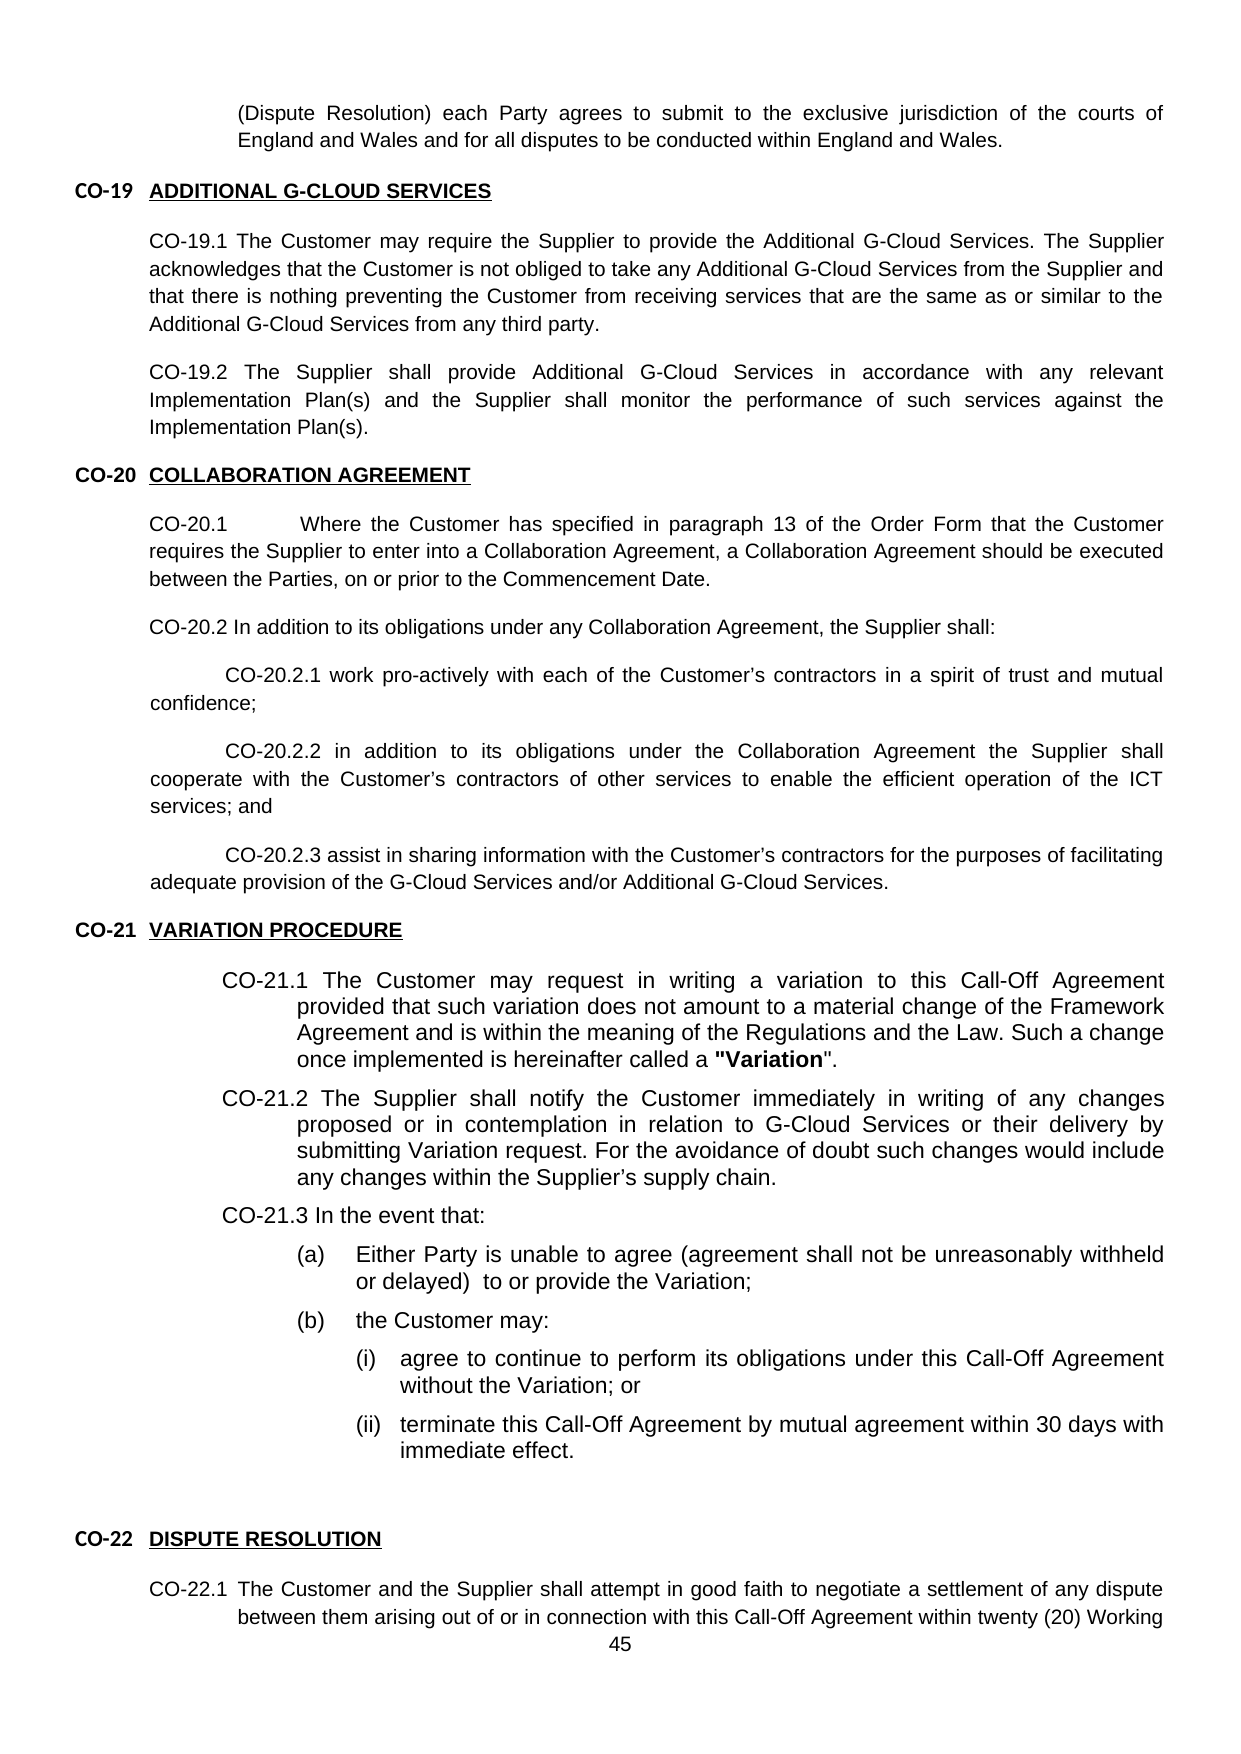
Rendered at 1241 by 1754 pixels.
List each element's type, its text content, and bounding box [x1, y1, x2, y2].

list CO-19.2 The Supplier shall provide Additional G-Cloud Services in accordance with any relevant Implementation Plan(s) and the Supplier shall monitor the performance of such services against the Implementation Plan(s). [149, 360, 1165, 439]
list CO-20.2.3 assist in sharing information with the Customer’s contractors for the purposes of facilitating adequate provision of the G-Cloud Services and/or Additional G-Cloud Services. [150, 842, 1165, 894]
list CO-20.2 In addition to its obligations under any Collaboration Agreement, the Supplier shall: [149, 615, 1165, 639]
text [149, 1577, 1165, 1629]
text Additional G-Cloud Services [75, 176, 1165, 204]
list CO-20.2.1 work pro-actively with each of the Customer’s contractors in a spirit of trust and mutual confidence; [150, 663, 1165, 715]
text Either Party is unable to agree (agreement shall not be unreasonably withheld or delayed) to or provide the Variation; [297, 1241, 1165, 1294]
list CO-21.3 In the event that: [222, 1202, 1165, 1229]
list CO-20.2.2 in addition to its obligations under the Collaboration Agreement the Supplier shall cooperate with the Customer’s contractors of other services to enable the efficient operation of the ICT services; and [150, 739, 1165, 818]
list CO-19.1 The Customer may require the Supplier to provide the Additional G-Cloud Services. The Supplier acknowledges that the Customer is not obliged to take any Additional G-Cloud Services from the Supplier and that there is nothing preventing the Customer from receiving services that are the same as or similar to the Additional G-Cloud Services from any third party. [149, 229, 1165, 336]
text VARIATION PROCEDURE [75, 918, 1165, 942]
list CO-21.1 The Customer may request in writing a variation to this Call-Off Agreement provided that such variation does not amount to a material change of the Framework Agreement and is within the meaning of the Regulations and the Law. Such a change once implemented is hereinafter called a "Variation". [222, 967, 1165, 1072]
text agree to continue to perform its obligations under this Call-Off Agreement without the Variation; or [356, 1345, 1165, 1398]
list CO-21.2 The Supplier shall notify the Customer immediately in writing of any changes proposed or in contemplation in relation to G-Cloud Services or their delivery by submitting Variation request. For the avoidance of doubt such changes would include any changes within the Supplier’s supply chain. [222, 1084, 1165, 1190]
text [149, 100, 1165, 152]
list CO-20.1 Where the Customer has specified in paragraph 13 of the Order Form that the Customer requires the Supplier to enter into a Collaboration Agreement, a Collaboration Agreement should be executed between the Parties, on or prior to the Commencement Date. [149, 512, 1165, 591]
text DISPUTE RESOLUTION [75, 1524, 1165, 1552]
text COLLABORATION AGREEMENT [75, 463, 1165, 487]
text the Customer may: [297, 1307, 1165, 1333]
text terminate this Call-Off Agreement by mutual agreement within 30 days with immediate effect. [356, 1411, 1165, 1463]
